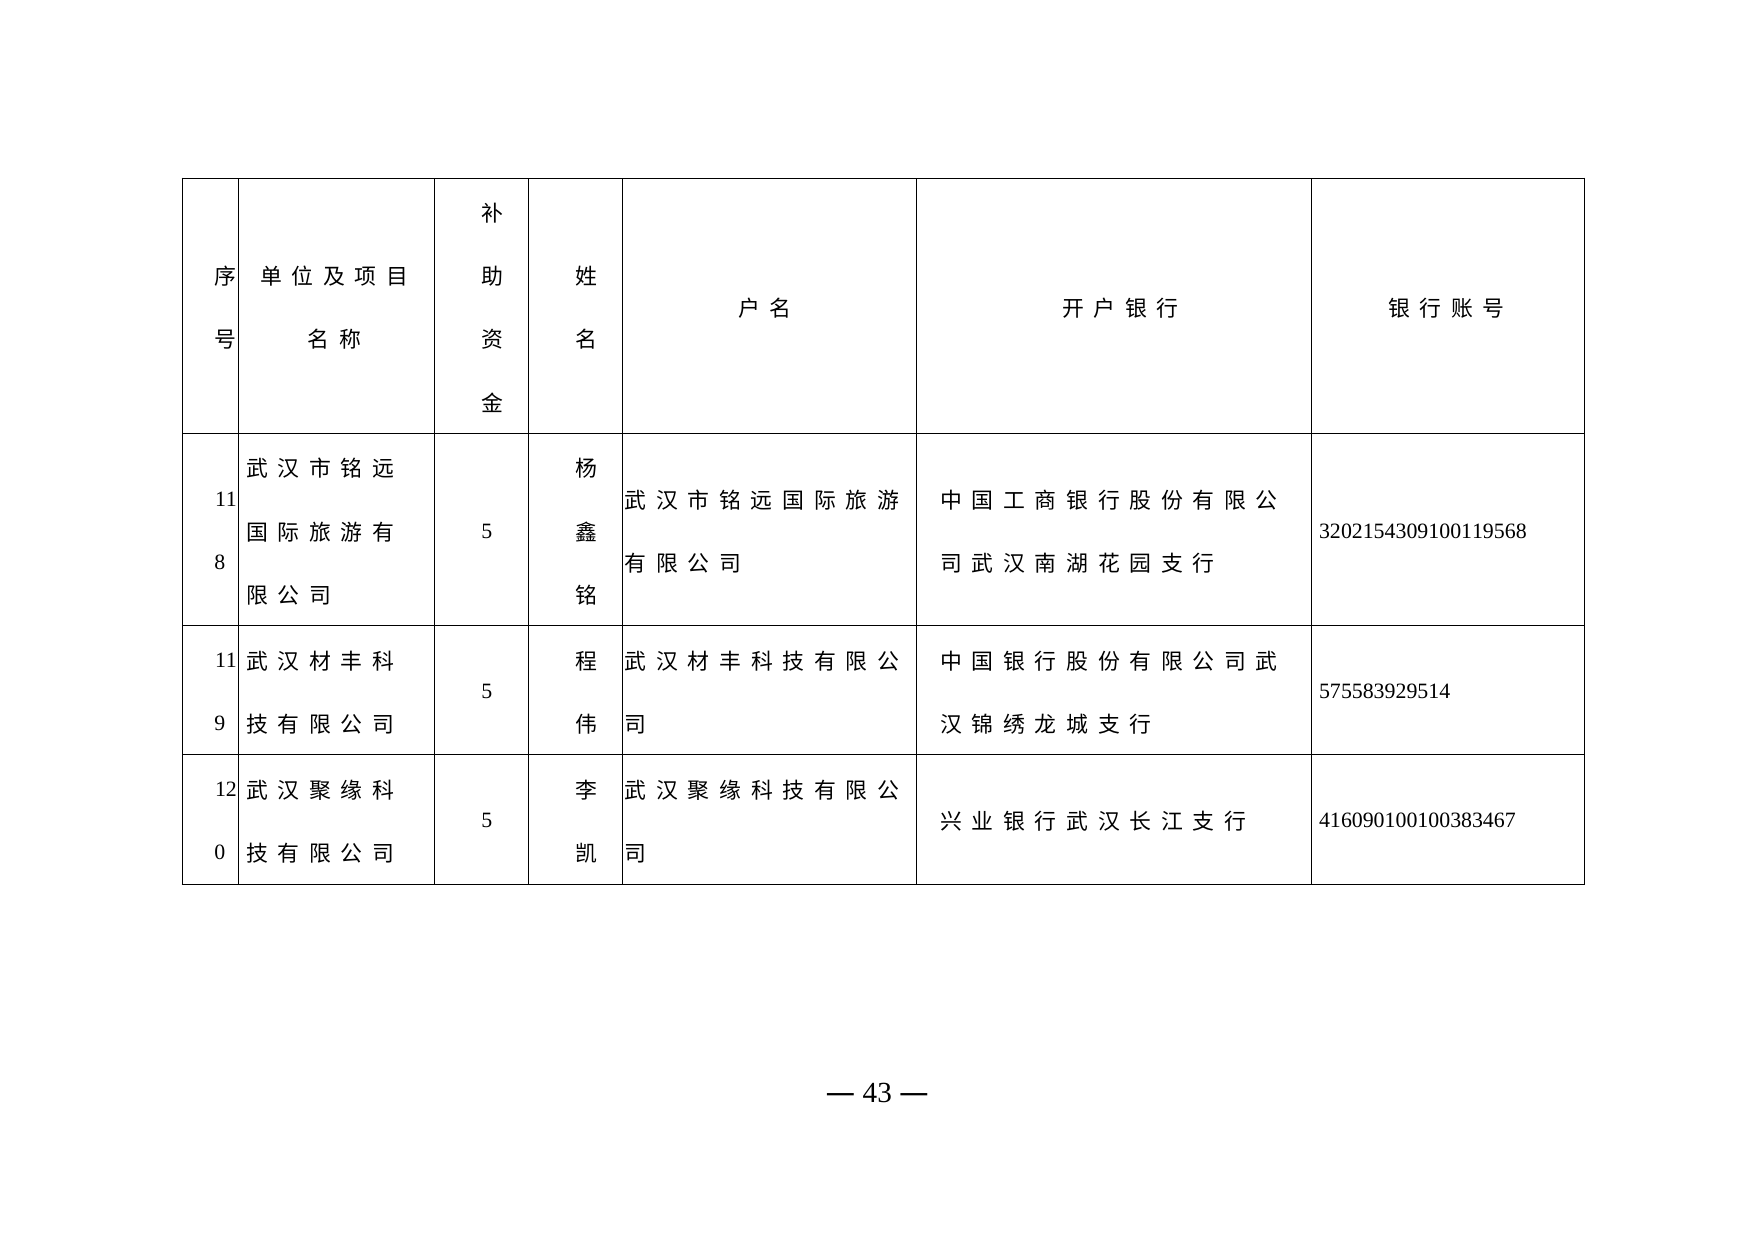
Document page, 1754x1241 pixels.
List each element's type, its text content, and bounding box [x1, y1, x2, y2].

table_header 户名 [623, 179, 916, 433]
table_cell 118 [183, 434, 238, 625]
table_cell 杨鑫铭 [529, 434, 622, 625]
table_cell 中国银行股份有限公司武汉锦绣龙城支行 [917, 626, 1311, 754]
table_cell 5 [435, 434, 528, 625]
table_cell 武汉材丰科技有限公司 [239, 626, 434, 754]
table_header 银行账号 [1312, 179, 1584, 433]
table_cell 程伟 [529, 626, 622, 754]
table_header 序号 [183, 179, 238, 433]
table_cell 中国工商银行股份有限公司武汉南湖花园支行 [917, 434, 1311, 625]
table_header 补助资金 [435, 179, 528, 433]
table_cell 武汉聚缘科技有限公司 [239, 755, 434, 883]
table_cell 575583929514 [1312, 626, 1584, 754]
table_cell 5 [435, 626, 528, 754]
table_cell 李凯 [529, 755, 622, 883]
table_cell 120 [183, 755, 238, 883]
table_header 单位及项目名称 [239, 179, 434, 433]
table_cell 武汉市铭远国际旅游有限公司 [239, 434, 434, 625]
table_cell 3202154309100119568 [1312, 434, 1584, 625]
table_cell 5 [435, 755, 528, 883]
table_cell 兴业银行武汉长江支行 [917, 755, 1311, 883]
table_cell 武汉材丰科技有限公司 [623, 626, 916, 754]
table_cell 119 [183, 626, 238, 754]
table_cell 武汉市铭远国际旅游有限公司 [623, 434, 916, 625]
table_header 姓名 [529, 179, 622, 433]
table_header 开户银行 [917, 179, 1311, 433]
table_cell 416090100100383467 [1312, 755, 1584, 883]
table_cell 武汉聚缘科技有限公司 [623, 755, 916, 883]
